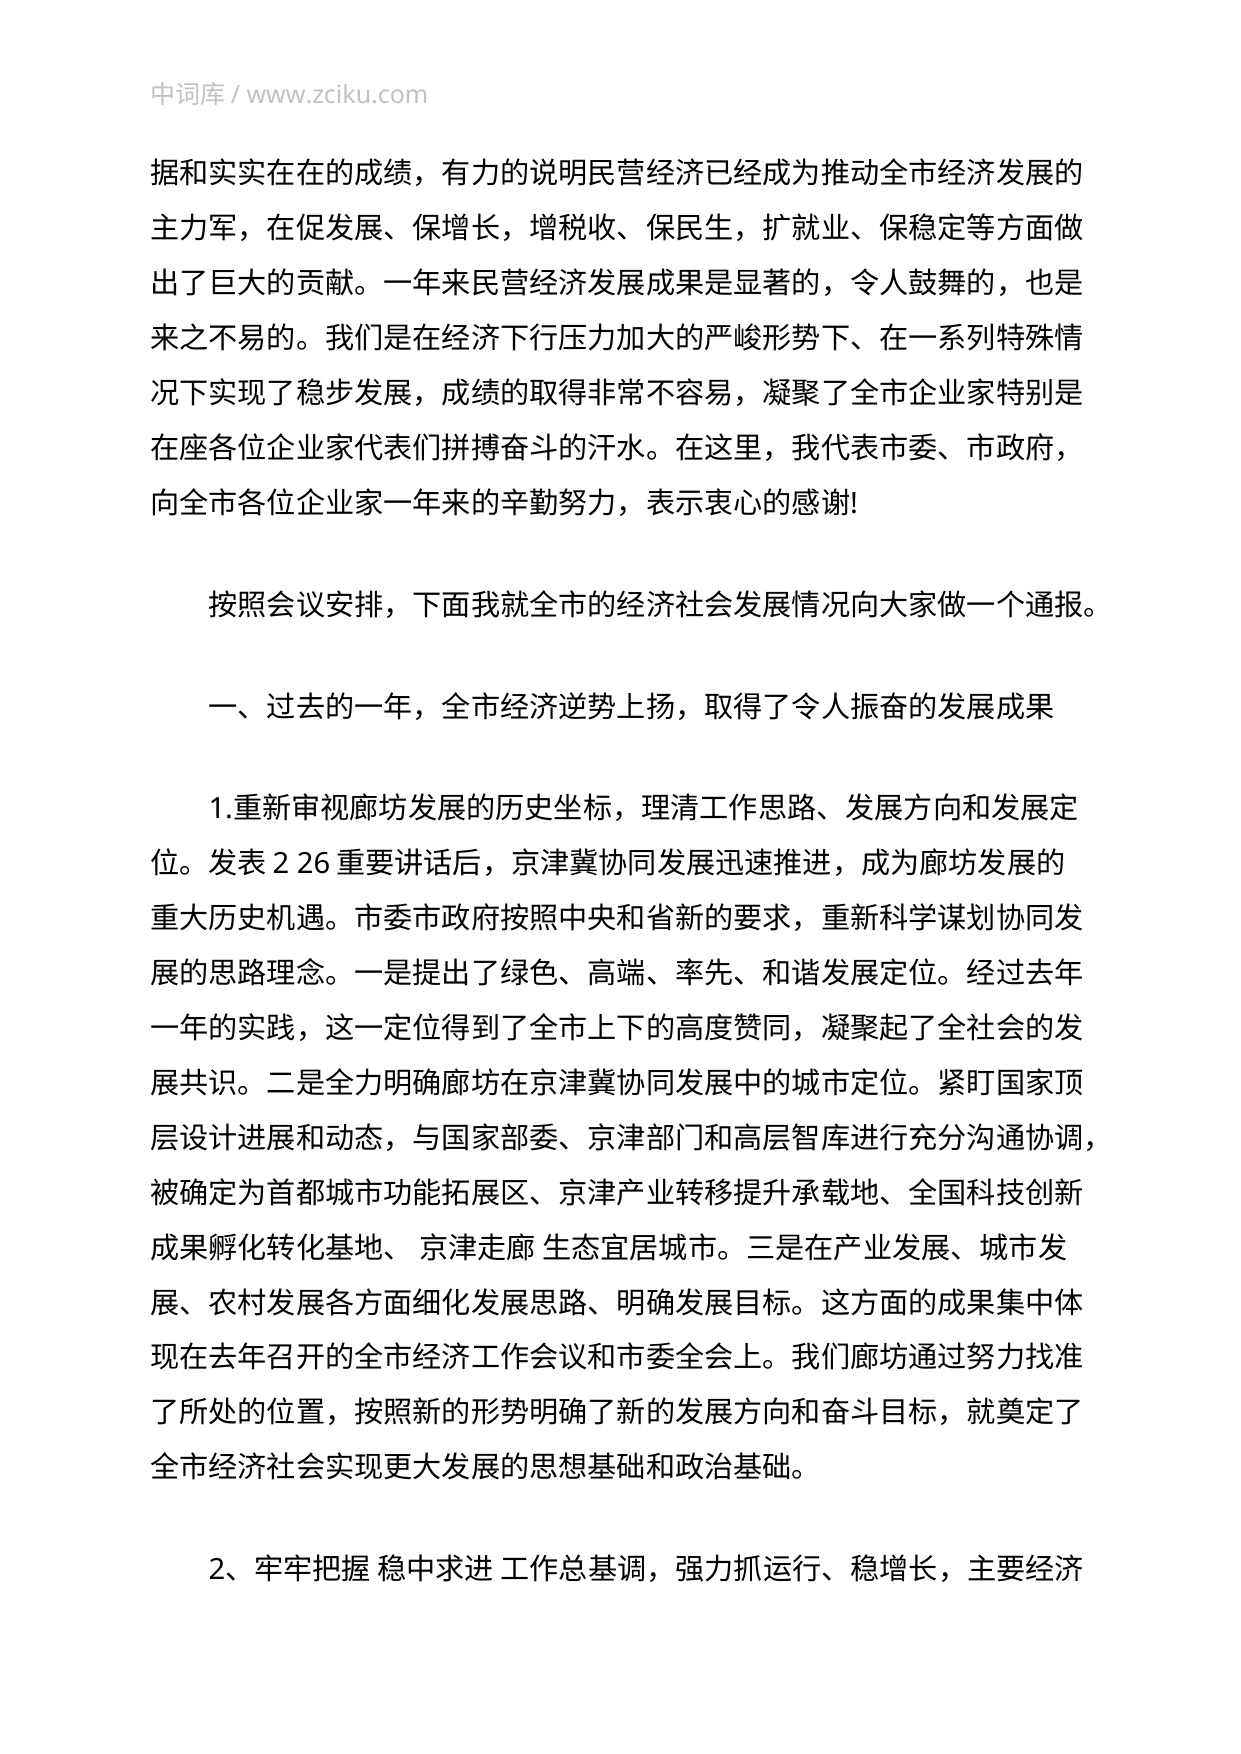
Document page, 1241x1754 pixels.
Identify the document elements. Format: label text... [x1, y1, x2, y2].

text 1.重新审视廊坊发展的历史坐标，理清工作思路、发展方向和发展定位。发表2 26重要讲话后，京津冀协同发展迅速推进，成为廊坊发展的重大历史机遇。市委市政府按照中央和省新的要求，重新科学谋划协同发展的思路理念。一是提出了绿色、高端、率先、和谐发展定位。经过去年一年的实践，这一定位得到了全市上下的高度赞同，凝聚起了全社会的发展共识。二是全力明确廊坊在京津冀协同发展中的城市定位。紧盯国家顶层设计进展和动态，与国家部委、京津部门和高层智库进行充分沟通协调，被确定为首都城市功能拓展区、京津产业转移提升承载地、全国科技创新成果孵化转化基地、 京津走廊 生态宜居城市。三是在产业发展、城市发展、农村发展各方面细化发展思路、明确发展目标。这方面的成果集中体现在去年召开的全市经济工作会议和市委全会上。我们廊坊通过努力找准了所处的位置，按照新的形势明确了新的发展方向和奋斗目标，就奠定了全市经济社会实现更大发展的思想基础和政治基础。 [150, 785, 1090, 1486]
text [150, 150, 1090, 522]
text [150, 1546, 1090, 1588]
text 按照会议安排，下面我就全市的经济社会发展情况向大家做一个通报。 [150, 581, 1090, 624]
text 一、过去的一年，全市经济逆势上扬，取得了令人振奋的发展成果 [150, 683, 1090, 725]
